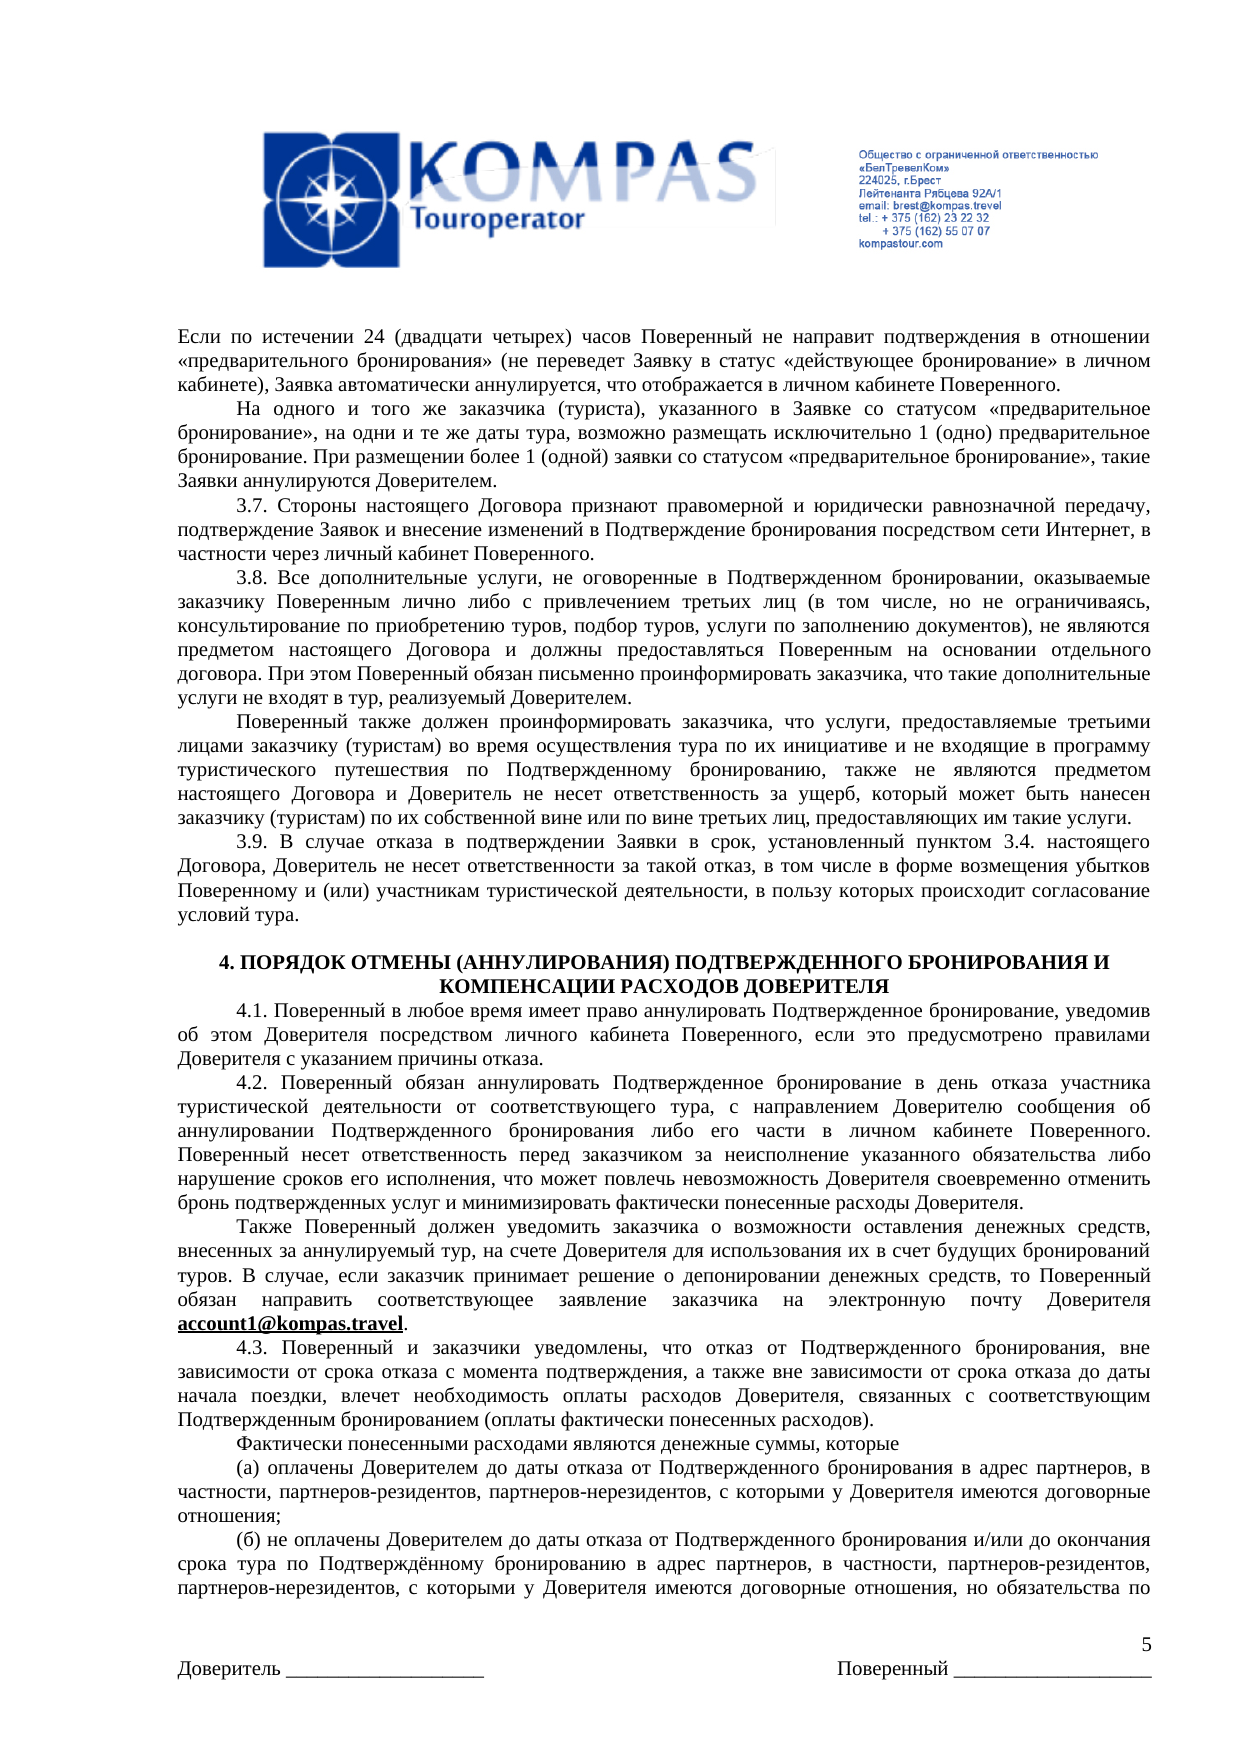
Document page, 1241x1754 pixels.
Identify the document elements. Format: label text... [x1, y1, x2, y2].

text 3.9. В случае отказа в подтверждении Заявки в срок, установленный пунктом 3.4. настоящего Договора, Доверитель не несет ответственности за такой отказ, в том числе в форме возмещения убытков Поверенному и (или) участникам туристической деятельности, в пользу которых происходит согласование условий тура. [177, 829, 1152, 926]
text 4.1. Поверенный в любое время имеет право аннулировать Подтвержденное бронирование, уведомив об этом Доверителя посредством личного кабинета Поверенного, если это предусмотрено правилами Доверителя с указанием причины отказа. [177, 998, 1152, 1070]
text 4.3. Поверенный и заказчики уведомлены, что отказ от Подтвержденного бронирования, вне зависимости от срока отказа с момента подтверждения, а также вне зависимости от срока отказа до даты начала поездки, влечет необходимость оплаты расходов Доверителя, связанных с соответствующим Подтвержденным бронированием (оплаты фактически понесенных расходов). [177, 1335, 1152, 1431]
picture [177, 102, 1182, 295]
list Фактически понесенными расходами являются денежные суммы, которые [177, 1431, 1152, 1455]
list На одного и того же заказчика (туриста), указанного в Заявке со статусом «предварительное бронирование», на одни и те же даты тура, возможно размещать исключительно 1 (одно) предварительное бронирование. При размещении более 1 (одной) заявки со статусом «предварительное бронирование», такие Заявки аннулируются Доверителем. [177, 396, 1152, 492]
list 4. ПОРЯДОК ОТМЕНЫ (АННУЛИРОВАНИЯ) ПОДТВЕРЖДЕННОГО БРОНИРОВАНИЯ И КОМПЕНСАЦИИ РАСХОДОВ ДОВЕРИТЕЛЯ [177, 950, 1152, 998]
list (а) оплачены Доверителем до даты отказа от Подтвержденного бронирования в адрес партнеров, в частности, партнеров-резидентов, партнеров-нерезидентов, с которыми у Доверителя имеются договорные отношения; [177, 1455, 1152, 1527]
list 3.8. Все дополнительные услуги, не оговоренные в Подтвержденном бронировании, оказываемые заказчику Поверенным лично либо с привлечением третьих лиц (в том числе, но не ограничиваясь, консультирование по приобретению туров, подбор туров, услуги по заполнению документов), не являются предметом настоящего Договора и должны предоставляться Поверенным на основании отдельного договора. При этом Поверенный обязан письменно проинформировать заказчика, что такие дополнительные услуги не входят в тур, реализуемый Доверителем. [177, 565, 1152, 709]
list Поверенный также должен проинформировать заказчика, что услуги, предоставляемые третьими лицами заказчику (туристам) во время осуществления тура по их инициативе и не входящие в программу туристического путешествия по Подтвержденному бронированию, также не являются предметом настоящего Договора и Доверитель не несет ответственность за ущерб, который может быть нанесен заказчику (туристам) по их собственной вине или по вине третьих лиц, предоставляющих им такие услуги. [177, 709, 1152, 829]
list 3.7. Стороны настоящего Договора признают правомерной и юридически равнозначной передачу, подтверждение Заявок и внесение изменений в Подтверждение бронирования посредством сети Интернет, в частности через личный кабинет Поверенного. [177, 492, 1152, 565]
list Также Поверенный должен уведомить заказчика о возможности оставления денежных средств, внесенных за аннулируемый тур, на счете Доверителя для использования их в счет будущих бронирований туров. В случае, если заказчик принимает решение о депонировании денежных средств, то Поверенный обязан направить соответствующее заявление заказчика на электронную почту Доверителя account1@kompas.travel. [177, 1214, 1152, 1335]
text 4.2. Поверенный обязан аннулировать Подтвержденное бронирование в день отказа участника туристической деятельности от соответствующего тура, с направлением Доверителю сообщения об аннулировании Подтвержденного бронирования либо его части в личном кабинете Поверенного. Поверенный несет ответственность перед заказчиком за неисполнение указанного обязательства либо нарушение сроков его исполнения, что может повлечь невозможность Доверителя своевременно отменить бронь подтвержденных услуг и минимизировать фактически понесенные расходы Доверителя. [177, 1070, 1152, 1214]
